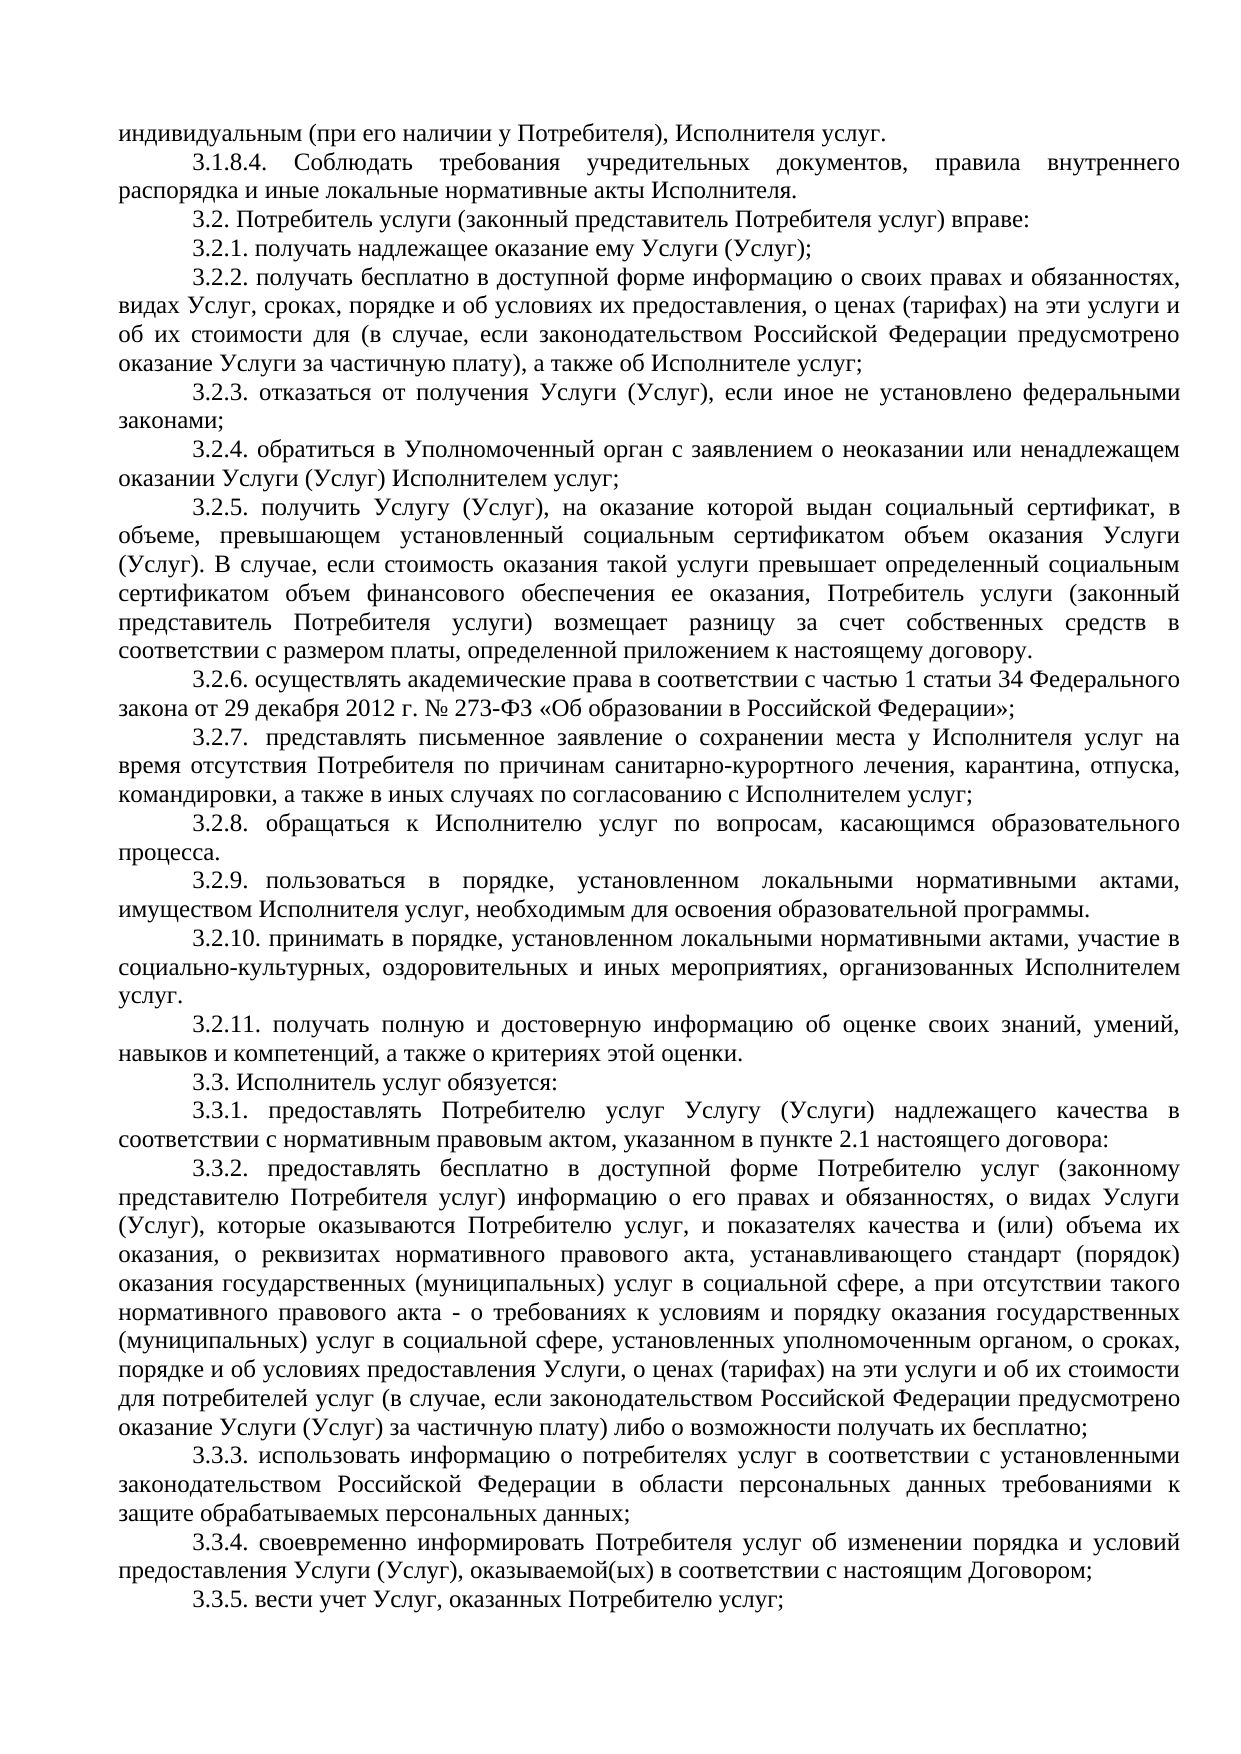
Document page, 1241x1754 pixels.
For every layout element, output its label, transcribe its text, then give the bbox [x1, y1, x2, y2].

text 3.3.4. своевременно информировать Потребителя услуг об изменении порядка и условий предоставления Услуги (Услуг), оказываемой(ых) в соответствии с настоящим Договором; [118, 1527, 1181, 1584]
text 3.2.4. обратиться в Уполномоченный орган с заявлением о неоказании или ненадлежащем оказании Услуги (Услуг) Исполнителем услуг; [118, 434, 1181, 492]
text 3.3.1. предоставлять Потребителю услуг Услугу (Услуги) надлежащего качества в соответствии с нормативным правовым актом, указанном в пункте 2.1 настоящего договора: [118, 1096, 1181, 1153]
text 3.2. Потребитель услуги (законный представитель Потребителя услуг) вправе: [118, 204, 1181, 233]
text 3.2.8. обращаться к Исполнителю услуг по вопросам, касающимся образовательного процесса. [118, 808, 1181, 866]
text 3.3. Исполнитель услуг обязуется: [118, 1067, 1181, 1096]
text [118, 118, 1181, 147]
text 3.2.10. принимать в порядке, установленном локальными нормативными актами, участие в социально-культурных, оздоровительных и иных мероприятиях, организованных Исполнителем услуг. [118, 923, 1181, 1009]
text 3.3.5. вести учет Услуг, оказанных Потребителю услуг; [118, 1584, 1181, 1613]
text 3.2.11. получать полную и достоверную информацию об оценке своих знаний, умений, навыков и компетенций, а также о критериях этой оценки. [118, 1009, 1181, 1067]
text 3.2.6. осуществлять академические права в соответствии с частью 1 статьи 34 Федерального закона от 29 декабря 2012 г. № 273-ФЗ «Об образовании в Российской Федерации»; [118, 664, 1181, 722]
text 3.2.1. получать надлежащее оказание ему Услуги (Услуг); [118, 233, 1181, 262]
text 3.2.3. отказаться от получения Услуги (Услуг), если иное не установлено федеральными законами; [118, 377, 1181, 434]
text 3.2.2. получать бесплатно в доступной форме информацию о своих правах и обязанностях, видах Услуг, сроках, порядке и об условиях их предоставления, о ценах (тарифах) на эти услуги и об их стоимости для (в случае, если законодательством Российской Федерации предусмотрено оказание Услуги за частичную плату), а также об Исполнителе услуг; [118, 262, 1181, 377]
text 3.3.3. использовать информацию о потребителях услуг в соответствии с установленными законодательством Российской Федерации в области персональных данных требованиями к защите обрабатываемых персональных данных; [118, 1441, 1181, 1527]
text 3.2.7. представлять письменное заявление о сохранении места у Исполнителя услуг на время отсутствия Потребителя по причинам санитарно-курортного лечения, карантина, отпуска, командировки, а также в иных случаях по согласованию с Исполнителем услуг; [118, 722, 1181, 808]
text 3.1.8.4. Соблюдать требования учредительных документов, правила внутреннего распорядка и иные локальные нормативные акты Исполнителя. [118, 147, 1181, 204]
text 3.3.2. предоставлять бесплатно в доступной форме Потребителю услуг (законному представителю Потребителя услуг) информацию о его правах и обязанностях, о видах Услуги (Услуг), которые оказываются Потребителю услуг, и показателях качества и (или) объема их оказания, о реквизитах нормативного правового акта, устанавливающего стандарт (порядок) оказания государственных (муниципальных) услуг в социальной сфере, а при отсутствии такого нормативного правового акта - о требованиях к условиям и порядку оказания государственных (муниципальных) услуг в социальной сфере, установленных уполномоченным органом, о сроках, порядке и об условиях предоставления Услуги, о ценах (тарифах) на эти услуги и об их стоимости для потребителей услуг (в случае, если законодательством Российской Федерации предусмотрено оказание Услуги (Услуг) за частичную плату) либо о возможности получать их бесплатно; [118, 1153, 1181, 1441]
text 3.2.5. получить Услугу (Услуг), на оказание которой выдан социальный сертификат, в объеме, превышающем установленный социальным сертификатом объем оказания Услуги (Услуг). В случае, если стоимость оказания такой услуги превышает определенный социальным сертификатом объем финансового обеспечения ее оказания, Потребитель услуги (законный представитель Потребителя услуги) возмещает разницу за счет собственных средств в соответствии с размером платы, определенной приложением к настоящему договору. [118, 492, 1181, 664]
text 3.2.9. пользоваться в порядке, установленном локальными нормативными актами, имуществом Исполнителя услуг, необходимым для освоения образовательной программы. [118, 866, 1181, 923]
